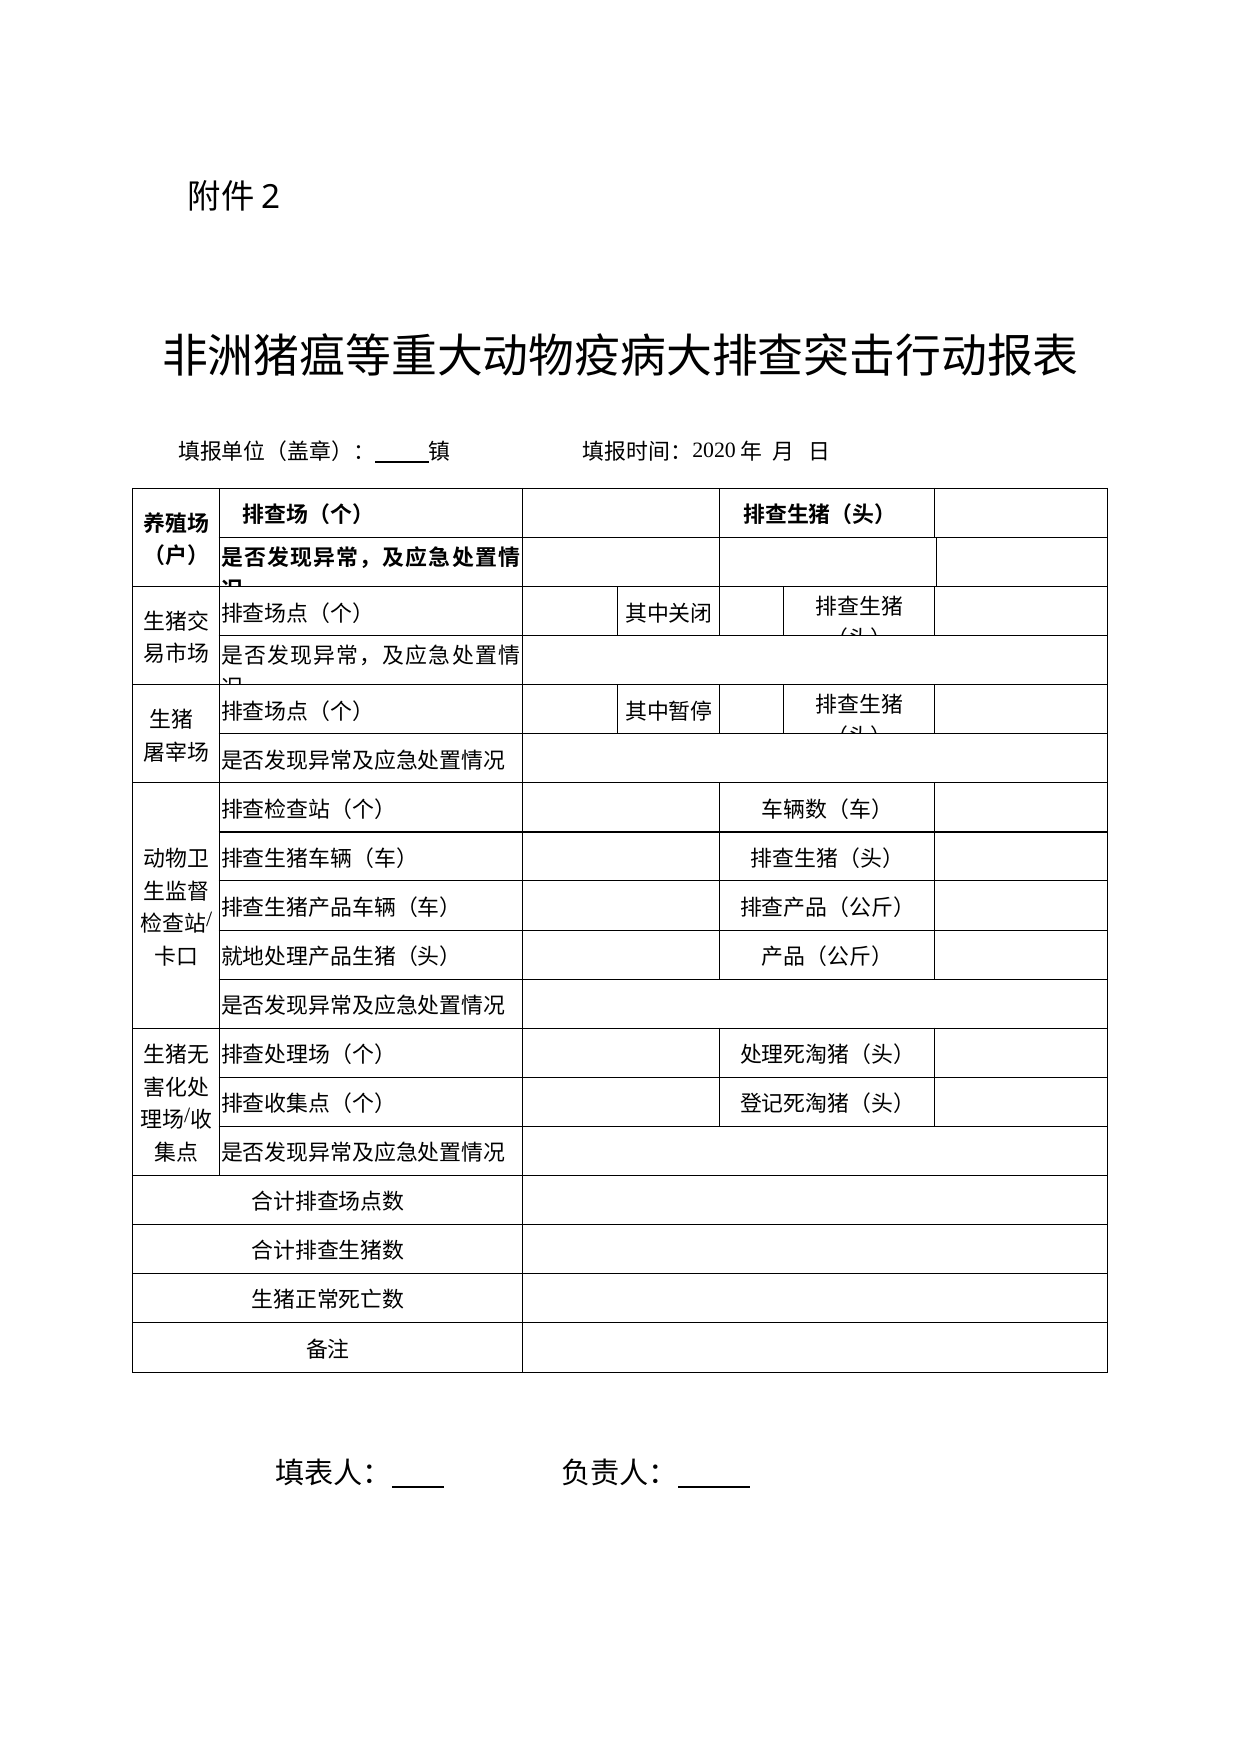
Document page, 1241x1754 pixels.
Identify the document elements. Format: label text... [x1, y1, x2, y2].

table_cell [935, 833, 1107, 880]
table_cell 排查生猪（头） [720, 489, 934, 537]
table_cell 排查场点（个） [220, 587, 522, 635]
table_cell [720, 685, 783, 733]
table_cell 处理死淘猪（头） [720, 1029, 934, 1077]
table_cell 是否发现异常及应急处置情况 [220, 980, 522, 1028]
table_cell [935, 1029, 1107, 1077]
table_header 非洲猪瘟等重大动物疫病大排查突击行动报表 [133, 292, 1108, 411]
table_cell 车辆数（车） [720, 783, 934, 831]
table_cell 是否发现异常，及应急处置情况 [220, 538, 522, 586]
table_cell [523, 734, 1107, 782]
table_cell 排查产品（公斤） [720, 881, 934, 929]
table_cell [720, 538, 936, 586]
table_cell 排查场（个） [220, 489, 522, 537]
table_cell 排查场点（个） [220, 685, 522, 733]
table_cell [937, 538, 1107, 586]
table_cell 生猪 屠宰场 [133, 685, 219, 782]
table_cell 养殖场（户） [133, 489, 219, 586]
table_cell 其中暂停 [618, 685, 719, 733]
table_cell 排查处理场（个） [220, 1029, 522, 1077]
table_cell [523, 587, 617, 635]
table_cell [935, 1078, 1107, 1126]
table_cell 备注 [133, 1323, 522, 1372]
table_cell 生猪交 易市场 [133, 587, 219, 684]
table_cell 登记死淘猪（头） [720, 1078, 934, 1126]
table_cell [523, 1176, 1107, 1224]
table_cell [523, 1078, 719, 1126]
table_cell [523, 489, 719, 537]
table_cell [935, 931, 1107, 978]
table_cell [935, 587, 1107, 635]
table_cell 生猪无害化处理场/收集点 [133, 1029, 219, 1175]
table_cell 排查生猪（头） [784, 587, 934, 635]
table_cell [523, 1225, 1107, 1273]
table_cell 生猪正常死亡数 [133, 1274, 522, 1322]
table_cell 是否发现异常及应急处置情况 [220, 734, 522, 782]
table_cell [523, 783, 719, 831]
table_cell 合计排查场点数 [133, 1176, 522, 1224]
table_cell [523, 1029, 719, 1077]
table_cell 排查收集点（个） [220, 1078, 522, 1126]
table_cell 其中关闭 [618, 587, 719, 635]
table_cell 产品（公斤） [720, 931, 934, 978]
table_cell [523, 685, 617, 733]
text 填表人： 负责人： [187, 1438, 1053, 1503]
table_cell [935, 489, 1107, 537]
table_cell [523, 538, 719, 586]
table_cell [523, 980, 1107, 1028]
table_cell 排查生猪产品车辆（车） [220, 881, 522, 929]
table_cell 动物卫生监督检查站/卡口 [133, 783, 219, 1028]
table_cell 排查生猪车辆（车） [220, 833, 522, 880]
table_cell 合计排查生猪数 [133, 1225, 522, 1273]
table_cell 填报单位（盖章）： 镇 填报时间：2020年 月 日 [133, 411, 1108, 488]
table_cell [935, 783, 1107, 831]
table_cell [523, 931, 719, 978]
table_cell 是否发现异常，及应急处置情况 [220, 636, 522, 684]
table_cell [523, 636, 1107, 684]
table_cell [523, 881, 719, 929]
table_cell [523, 833, 719, 880]
table_cell [523, 1274, 1107, 1322]
table_cell 排查检查站（个） [220, 783, 522, 831]
table_cell [935, 881, 1107, 929]
table_cell [523, 1127, 1107, 1175]
table_cell [935, 685, 1107, 733]
text 附件2 [187, 162, 1053, 227]
table_cell 就地处理产品生猪（头） [220, 931, 522, 978]
table_cell [523, 1323, 1107, 1372]
table_cell 排查生猪（头） [784, 685, 934, 733]
table_cell 排查生猪（头） [720, 833, 934, 880]
table_cell [720, 587, 783, 635]
table_cell 是否发现异常及应急处置情况 [220, 1127, 522, 1175]
